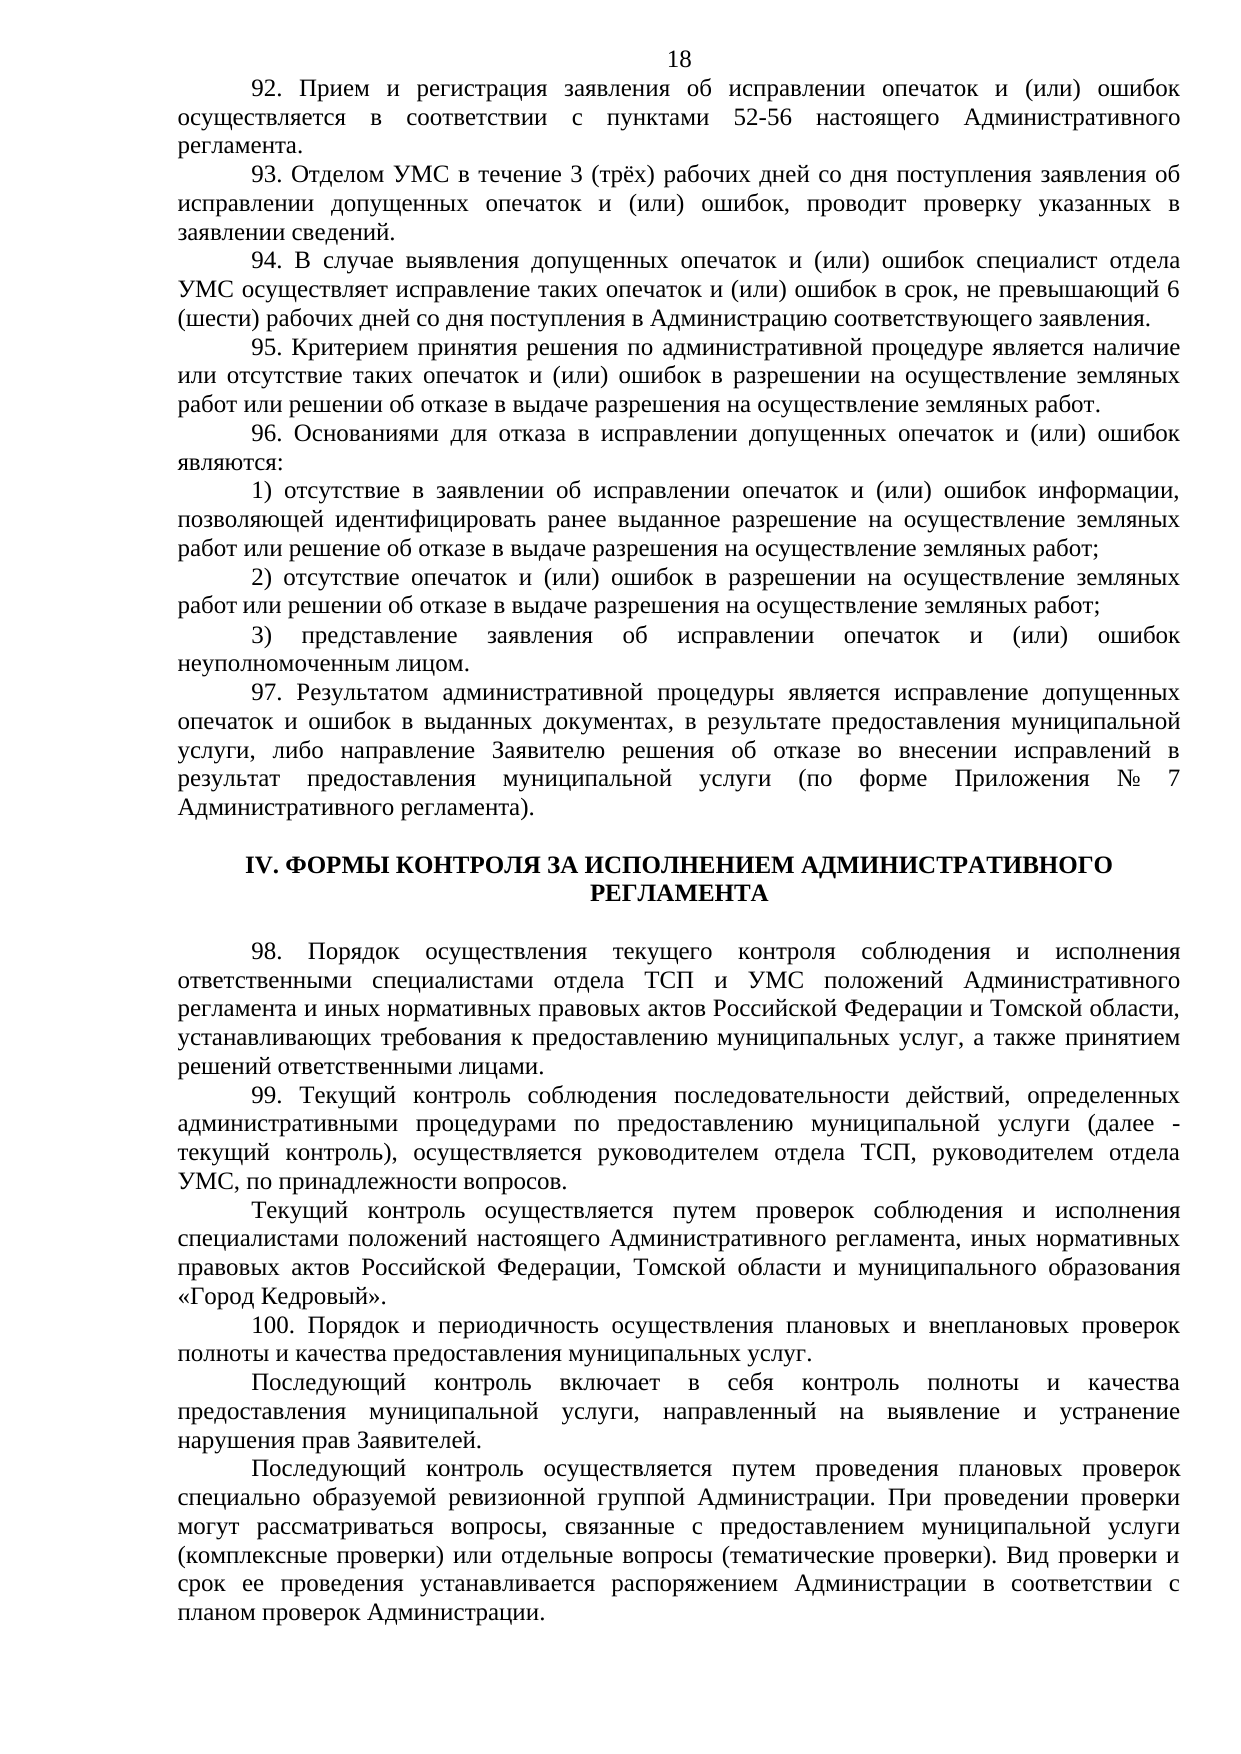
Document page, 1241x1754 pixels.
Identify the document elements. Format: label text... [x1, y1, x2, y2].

list 1) отсутствие в заявлении об исправлении опечаток и (или) ошибок информации, позволяющей идентифицировать ранее выданное разрешение на осуществление земляных работ или решение об отказе в выдаче разрешения на осуществление земляных работ; [177, 476, 1181, 562]
text 94. В случае выявления допущенных опечаток и (или) ошибок специалист отдела УМС осуществляет исправление таких опечаток и (или) ошибок в срок, не превышающий 6 (шести) рабочих дней со дня поступления в Администрацию соответствующего заявления. [177, 246, 1181, 332]
text 98. Порядок осуществления текущего контроля соблюдения и исполнения ответственными специалистами отдела ТСП и УМС положений Административного регламента и иных нормативных правовых актов Российской Федерации и Томской области, устанавливающих требования к предоставлению муниципальных услуг, а также принятием решений ответственными лицами. [177, 936, 1181, 1080]
text 95. Критерием принятия решения по административной процедуре является наличие или отсутствие таких опечаток и (или) ошибок в разрешении на осуществление земляных работ или решении об отказе в выдаче разрешения на осуществление земляных работ. [177, 332, 1181, 418]
text 97. Результатом административной процедуры является исправление допущенных опечаток и ошибок в выданных документах, в результате предоставления муниципальной услуги, либо направление Заявителю решения об отказе во внесении исправлений в результат предоставления муниципальной услуги (по форме Приложения № 7 Административного регламента). [177, 677, 1181, 821]
text 93. Отделом УМС в течение 3 (трёх) рабочих дней со дня поступления заявления об исправлении допущенных опечаток и (или) ошибок, проводит проверку указанных в заявлении сведений. [177, 159, 1181, 246]
text 96. Основаниями для отказа в исправлении допущенных опечаток и (или) ошибок являются: [177, 418, 1181, 476]
list 3) представление заявления об исправлении опечаток и (или) ошибок неуполномоченным лицом. [177, 620, 1181, 677]
text IV. ФОРМЫ КОНТРОЛЯ ЗА ИСПОЛНЕНИЕМ АДМИНИСТРАТИВНОГО РЕГЛАМЕНТА [177, 850, 1181, 907]
text 92. Прием и регистрация заявления об исправлении опечаток и (или) ошибок осуществляется в соответствии с пунктами 52-56 настоящего Административного регламента. [177, 73, 1181, 159]
text Последующий контроль включает в себя контроль полноты и качества предоставления муниципальной услуги, направленный на выявление и устранение нарушения прав Заявителей. [177, 1367, 1181, 1453]
text Текущий контроль осуществляется путем проверок соблюдения и исполнения специалистами положений настоящего Административного регламента, иных нормативных правовых актов Российской Федерации, Томской области и муниципального образования «Город Кедровый». [177, 1195, 1181, 1310]
text 100. Порядок и периодичность осуществления плановых и внеплановых проверок полноты и качества предоставления муниципальных услуг. [177, 1310, 1181, 1367]
text Последующий контроль осуществляется путем проведения плановых проверок специально образуемой ревизионной группой Администрации. При проведении проверки могут рассматриваться вопросы, связанные с предоставлением муниципальной услуги (комплексные проверки) или отдельные вопросы (тематические проверки). Вид проверки и срок ее проведения устанавливается распоряжением Администрации в соответствии с планом проверок Администрации. [177, 1453, 1181, 1626]
list 2) отсутствие опечаток и (или) ошибок в разрешении на осуществление земляных работ или решении об отказе в выдаче разрешения на осуществление земляных работ; [177, 562, 1181, 620]
text 99. Текущий контроль соблюдения последовательности действий, определенных административными процедурами по предоставлению муниципальной услуги (далее - текущий контроль), осуществляется руководителем отдела ТСП, руководителем отдела УМС, по принадлежности вопросов. [177, 1080, 1181, 1195]
